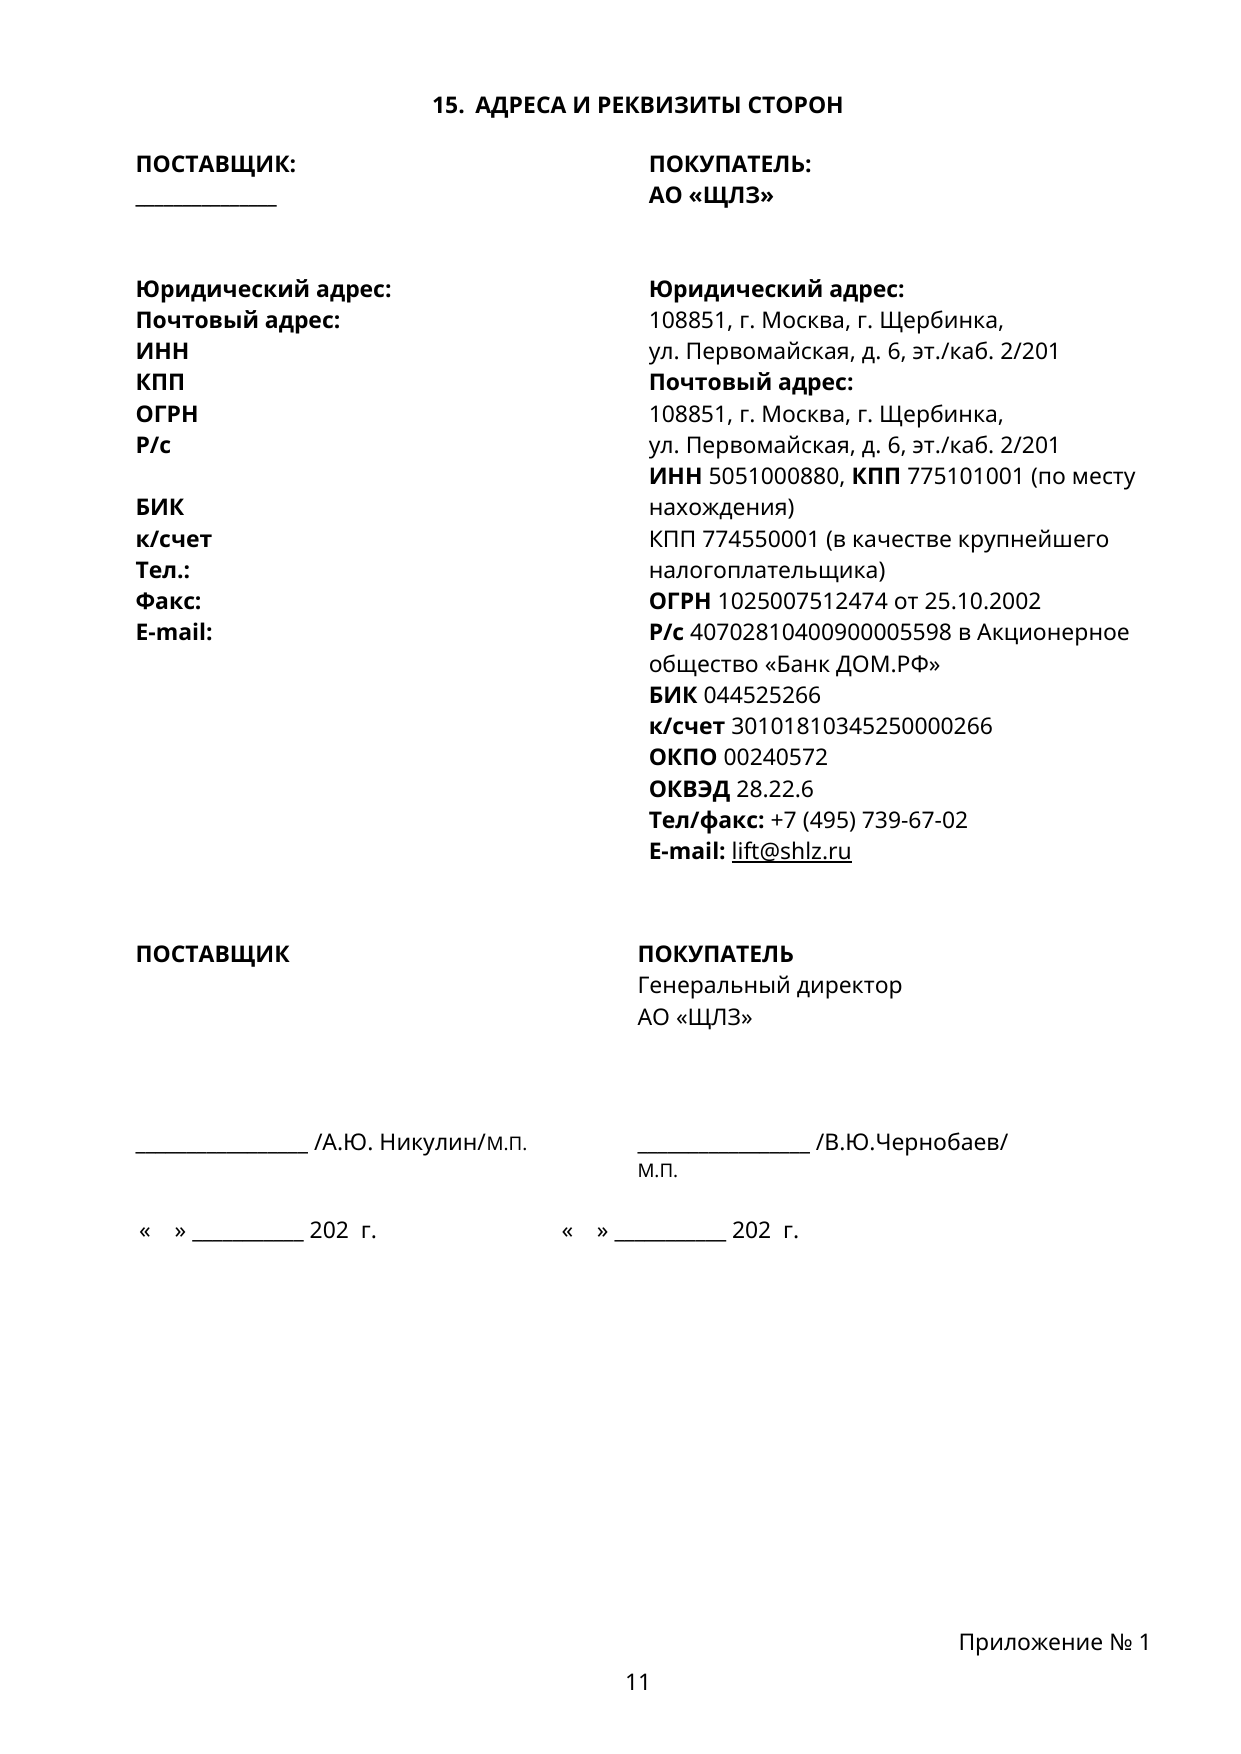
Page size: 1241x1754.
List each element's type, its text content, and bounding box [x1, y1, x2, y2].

table_cell Генеральный директор АО «ЩЛЗ» _________________ /В.Ю.Чернобаев/ М.П. [626, 970, 1156, 1182]
table_cell _________________ /А.Ю. Никулин/М.П. [124, 970, 626, 1182]
table_header ПОСТАВЩИК [124, 938, 626, 969]
table_header ПОКУПАТЕЛЬ: АО «ЩЛЗ» [637, 148, 1150, 241]
text « » ___________ 202 г. « » ___________ 202 г. [139, 1214, 1152, 1245]
table_header ПОСТАВЩИК: _______________ [124, 148, 637, 241]
text Приложение № 1 [124, 1626, 1152, 1657]
table_header ПОКУПАТЕЛЬ [626, 938, 1156, 969]
list АДРЕСА И РЕКВИЗИТЫ СТОРОН [124, 89, 1152, 120]
table_cell Юридический адрес: Почтовый адрес: ИНН КПП ОГРН Р/с БИК к/счет Тел.: Факс: E-mail: [124, 241, 637, 866]
table_cell Юридический адрес: 108851, г. Москва, г. Щербинка, ул. Первомайская, д. 6, эт./каб. 2/201 Почтовый адрес: 108851, г. Москва, г. Щербинка, ул. Первомайская, д. 6, эт./каб. 2/201 ИНН 5051000880, КПП 775101001 (по месту нахождения) КПП 774550001 (в качестве крупнейшего налогоплательщика) ОГРН 1025007512474 от 25.10.2002 Р/с 40702810400900005598 в Акционерное общество «Банк ДОМ.РФ» БИК 044525266 к/счет 30101810345250000266 ОКПО 00240572 ОКВЭД 28.22.6 Тел/факс: +7 (495) 739-67-02 E-mail: lift@shlz.ru [637, 241, 1150, 866]
